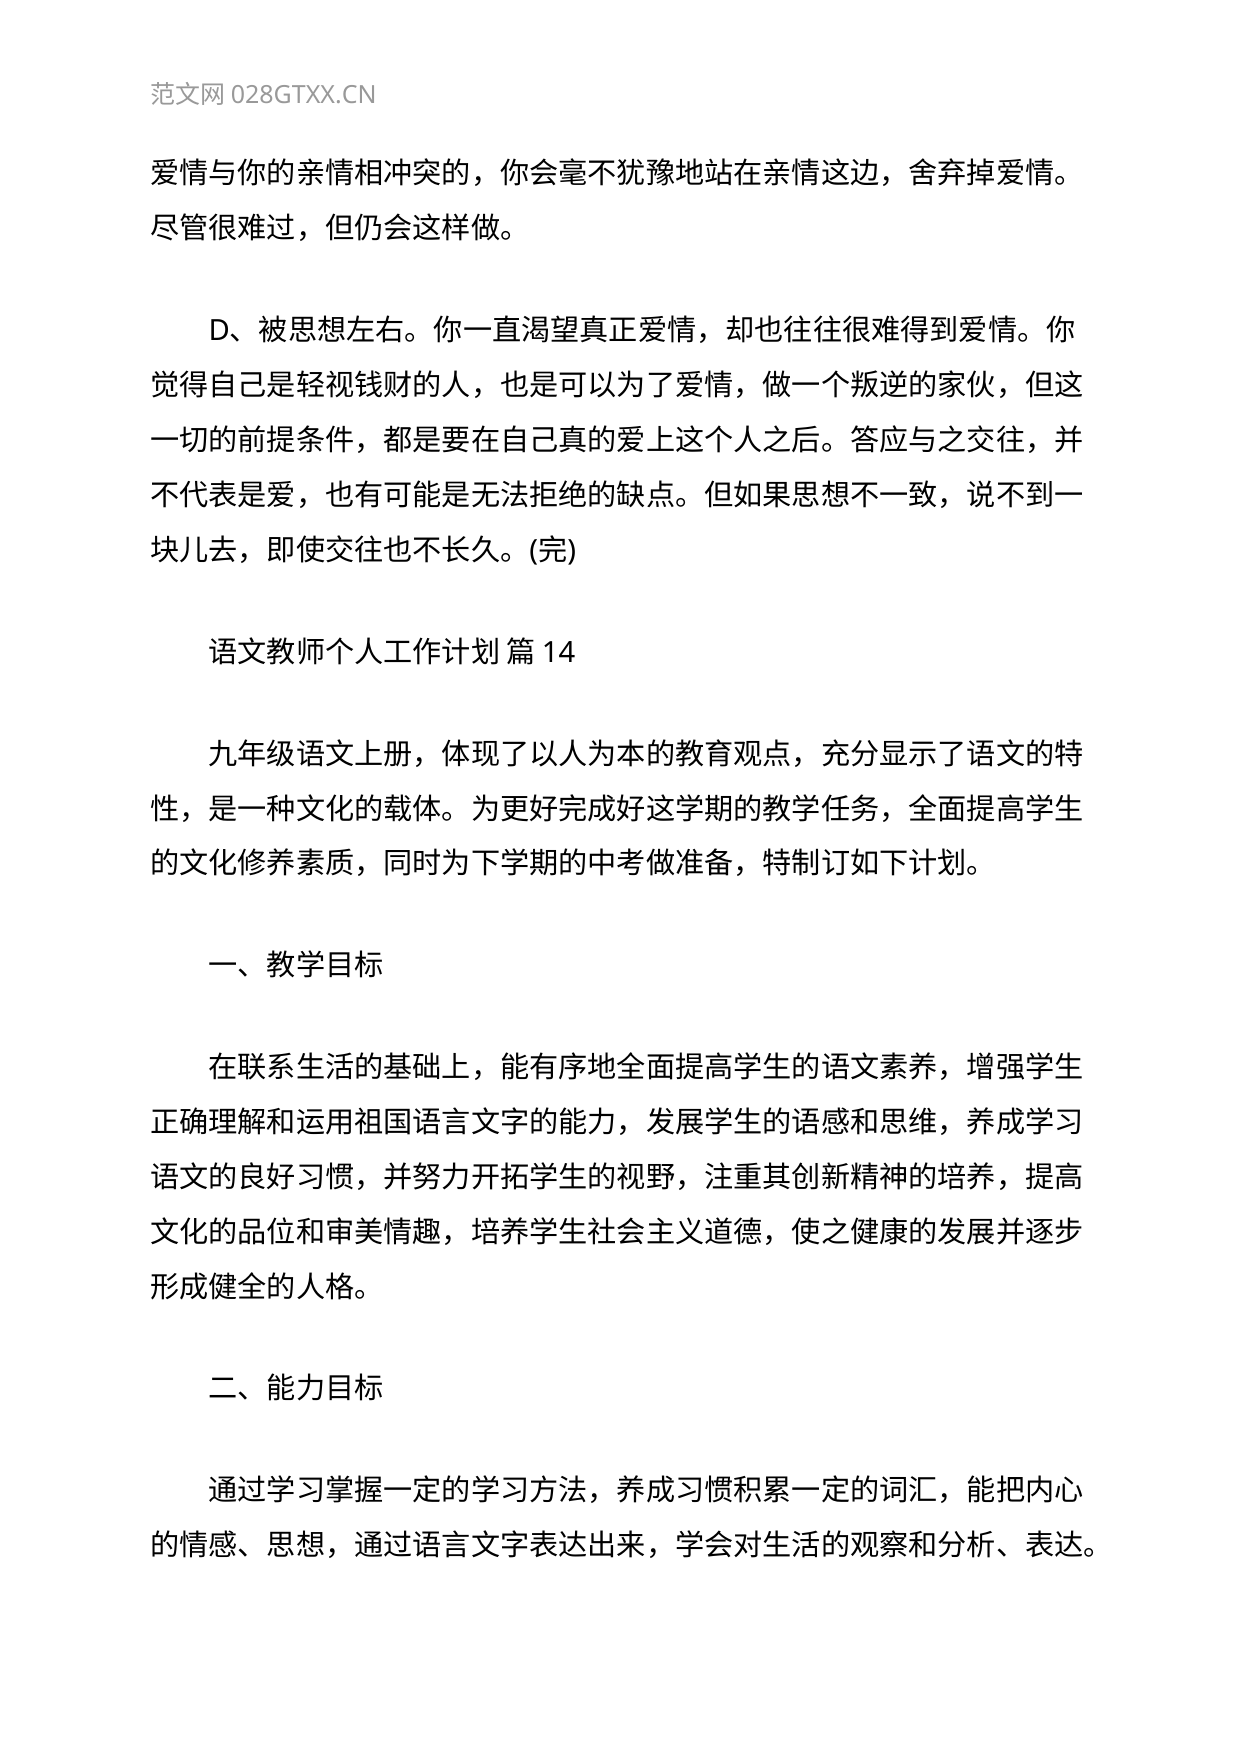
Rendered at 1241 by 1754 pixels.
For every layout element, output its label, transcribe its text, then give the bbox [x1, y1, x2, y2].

text 二、能力目标 [150, 1365, 1090, 1407]
text 通过学习掌握一定的学习方法，养成习惯积累一定的词汇，能把内心的情感、思想，通过语言文字表达出来，学会对生活的观察和分析、表达。 [150, 1467, 1090, 1564]
text 一、教学目标 [150, 942, 1090, 984]
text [150, 150, 1090, 247]
text 九年级语文上册，体现了以人为本的教育观点，充分显示了语文的特性，是一种文化的载体。为更好完成好这学期的教学任务，全面提高学生的文化修养素质，同时为下学期的中考做准备，特制订如下计划。 [150, 730, 1090, 882]
text D、被思想左右。你一直渴望真正爱情，却也往往很难得到爱情。你觉得自己是轻视钱财的人，也是可以为了爱情，做一个叛逆的家伙，但这一切的前提条件，都是要在自己真的爱上这个人之后。答应与之交往，并不代表是爱，也有可能是无法拒绝的缺点。但如果思想不一致，说不到一块儿去，即使交往也不长久。(完) [150, 307, 1090, 569]
text 在联系生活的基础上，能有序地全面提高学生的语文素养，增强学生正确理解和运用祖国语言文字的能力，发展学生的语感和思维，养成学习语文的良好习惯，并努力开拓学生的视野，注重其创新精神的培养，提高文化的品位和审美情趣，培养学生社会主义道德，使之健康的发展并逐步形成健全的人格。 [150, 1044, 1090, 1306]
text 语文教师个人工作计划 篇14 [150, 628, 1090, 671]
